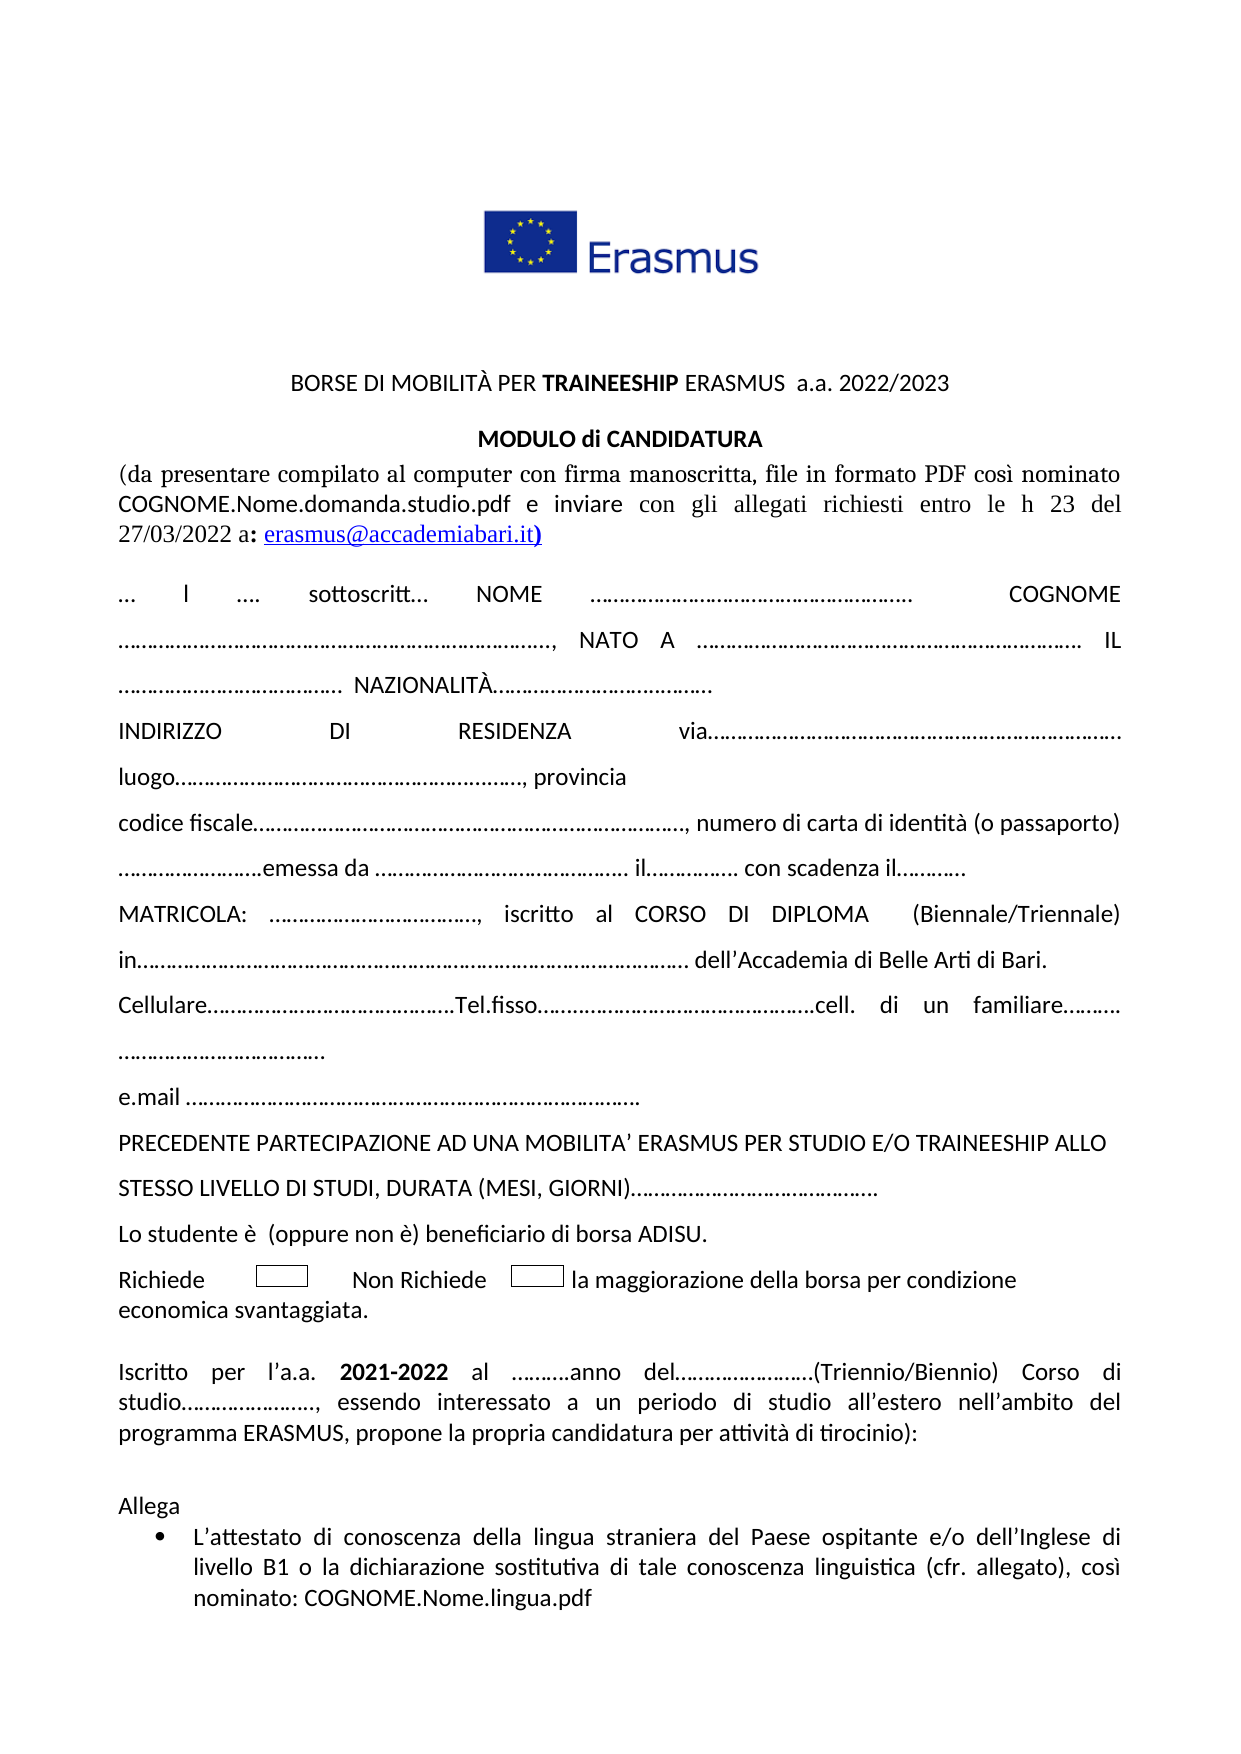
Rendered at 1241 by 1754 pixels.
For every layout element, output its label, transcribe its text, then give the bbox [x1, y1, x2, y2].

text PRECEDENTE PARTECIPAZIONE AD UNA MOBILITA’ ERASMUS PER STUDIO E/O TRAINEESHIP ALLO STESSO LIVELLO DI STUDI, DURATA (MESI, GIORNI)……………………………………. [118, 1127, 1122, 1203]
list L’attestato di conoscenza della lingua straniera del Paese ospitante e/o dell’Inglese di livello B1 o la dichiarazione sostitutiva di tale conoscenza linguistica (cfr. allegato), così nominato: COGNOME.Nome.lingua.pdf [156, 1521, 1122, 1612]
text (da presentare compilato al computer con firma manoscritta, file in formato PDF così nominato COGNOME.Nome.domanda.studio.pdf e inviare con gli allegati richiesti entro le h 23 del 27/03/2022 a: erasmus@accademiabari.it) [118, 459, 1122, 548]
text Richiede Non Richiede la maggiorazione della borsa per condizione economica svantaggiata. [118, 1264, 1122, 1325]
text e.mail ……………………………………………………………………. [118, 1081, 1122, 1112]
text Lo studente è (oppure non è) beneficiario di borsa ADISU. [118, 1218, 1122, 1249]
text Allega [118, 1490, 1122, 1521]
text MATRICOLA: ………………………………, iscritto al CORSO DI DIPLOMA (Biennale/Triennale) in…………………………………………………………………………………… dell’Accademia di Belle Arti di Bari. [118, 898, 1122, 974]
text … l …. sottoscritt… NOME ……………………………………………….. COGNOME ………………………………………………………………..., NATO A …………………………………………………………. IL ………………………………… NAZIONALITÀ………………………..……… [118, 578, 1122, 700]
picture [472, 147, 768, 339]
subtitle MODULO di CANDIDATURA [118, 423, 1122, 453]
text codice fiscale…………………………………………………………………, numero di carta di identità (o passaporto)…………………….emessa da …………………………………….. il……………. con scadenza il………… [118, 807, 1122, 883]
text Iscritto per l’a.a. 2021-2022 al ……….anno del……………………(Triennio/Biennio) Corso di studio………………….., essendo interessato a un periodo di studio all’estero nell’ambito del programma ERASMUS, propone la propria candidatura per attività di tirocinio): [118, 1356, 1122, 1447]
text BORSE DI MOBILITÀ PER TRAINEESHIP ERASMUS a.a. 2022/2023 [118, 367, 1122, 398]
text Cellulare…………………………………….Tel.fisso……..………………………………….cell. di un familiare……….……………………………… [118, 990, 1122, 1066]
text INDIRIZZO DI RESIDENZA via……………………………………………………………… luogo……………………………………………...……, provincia [118, 715, 1122, 792]
